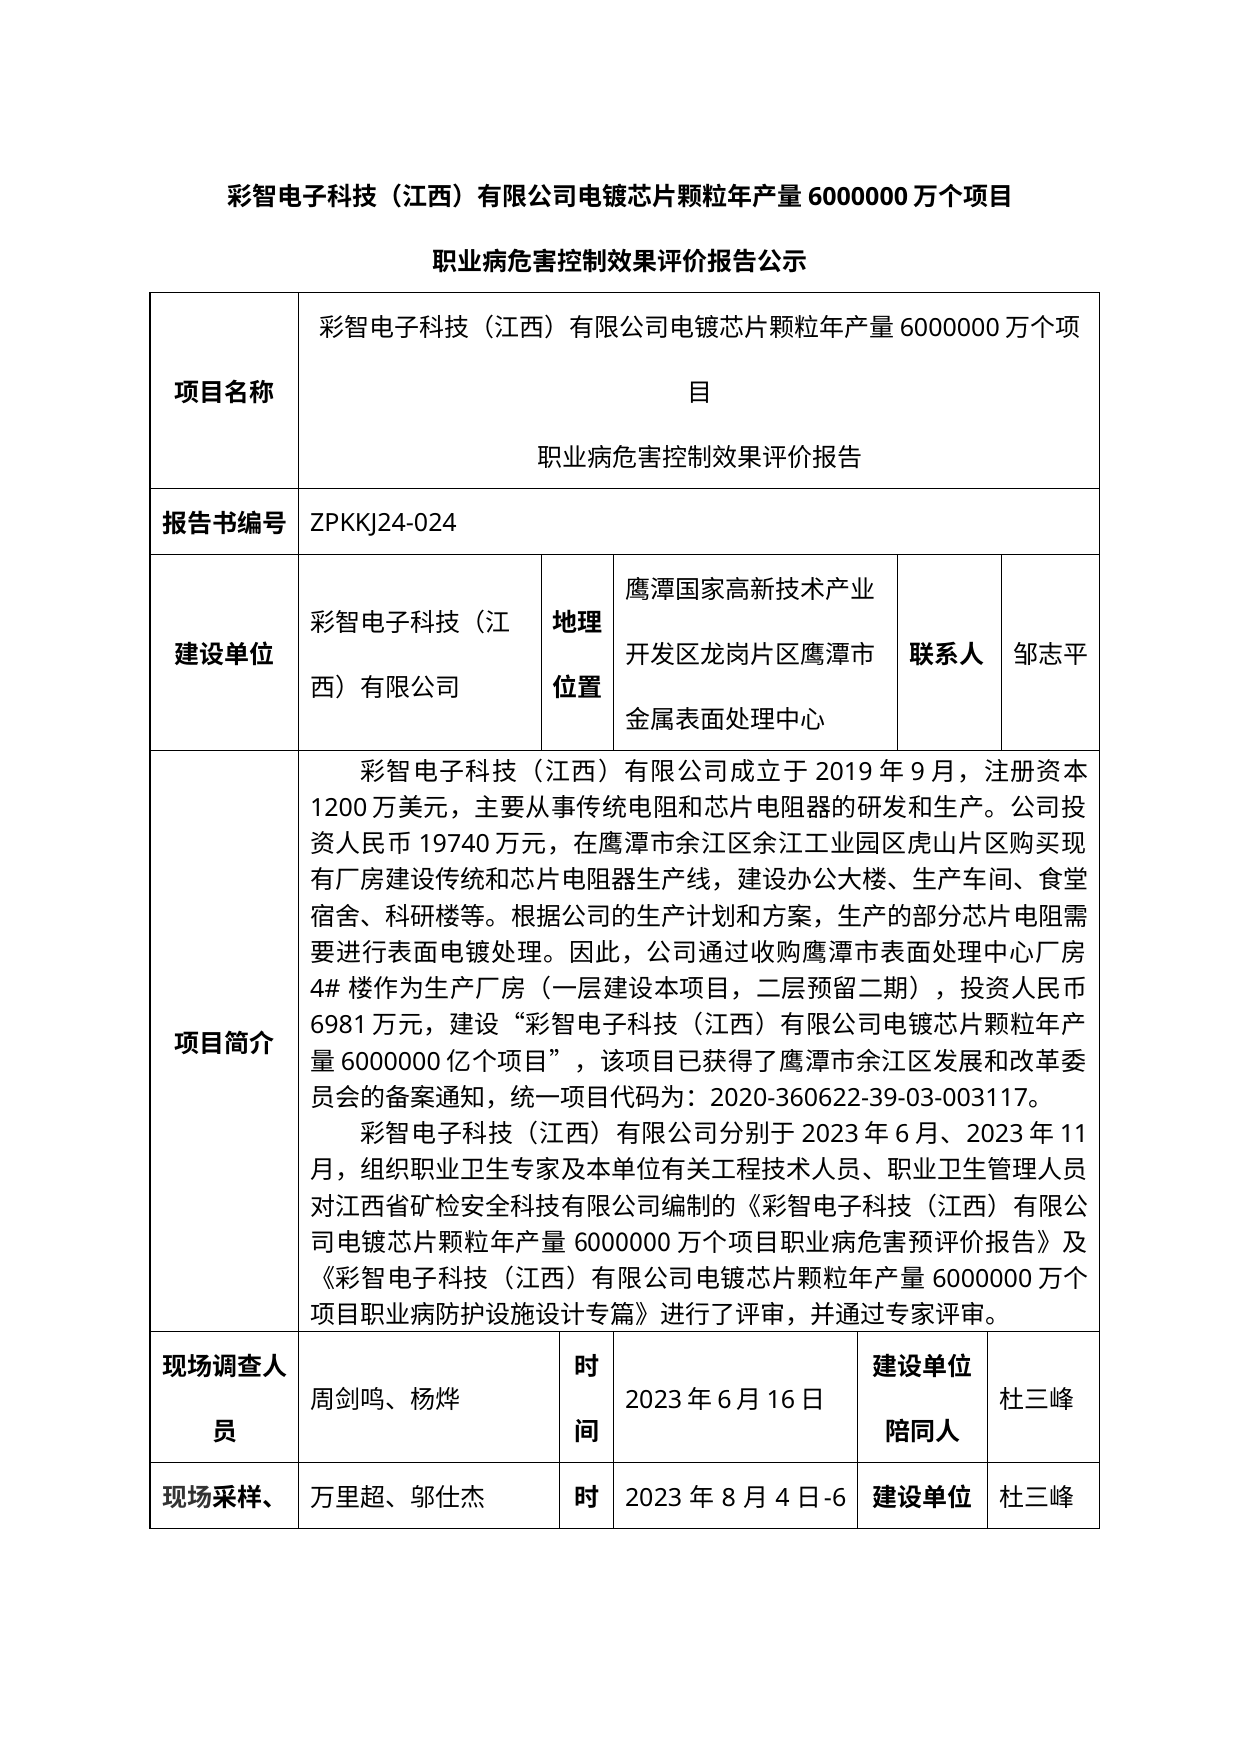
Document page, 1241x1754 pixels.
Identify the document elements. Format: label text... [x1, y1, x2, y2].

table_cell ZPKKJ24-024 [299, 489, 1099, 554]
text 职业病危害控制效果评价报告公示 [187, 227, 1053, 292]
table_header 项目名称 [151, 293, 298, 488]
table_cell 时间 [560, 1463, 613, 1528]
table_cell 杜三峰 [988, 1463, 1099, 1528]
table_cell 建设单位陪同人 [858, 1332, 987, 1462]
table_header 彩智电子科技（江西）有限公司电镀芯片颗粒年产量 6000000万个项目 职业病危害控制效果评价报告 [299, 293, 1099, 488]
table_cell 万里超、邬仕杰 [299, 1463, 559, 1528]
table_cell 鹰潭国家高新技术产业开发区龙岗片区鹰潭市金属表面处理中心 [614, 555, 897, 750]
table_cell 邹志平 [1002, 555, 1099, 750]
table_cell 现场调查人员 [151, 1332, 298, 1462]
table_cell 周剑鸣、杨烨 [299, 1332, 559, 1462]
table_cell 2023年6月16日 [614, 1332, 857, 1462]
table_cell 彩智电子科技（江西）有限公司成立于2019年9月，注册资本1200万美元，主要从事传统电阻和芯片电阻器的研发和生产。公司投资人民币19740万元，在鹰潭市余江区余江工业园区虎山片区购买现有厂房建设传统和芯片电阻器生产线，建设办公大楼、生产车间、食堂宿舍、科研楼等。根据公司的生产计划和方案，生产的部分芯片电阻需要进行表面电镀处理。因此，公司通过收购鹰潭市表面处理中心厂房 4# 楼作为生产厂房（一层建设本项目，二层预留二期），投资人民币6981万元，建设“彩智电子科技（江西）有限公司电镀芯片颗粒年产量6000000亿个项目”，该项目已获得了鹰潭市余江区发展和改革委员会的备案通知，统一项目代码为：2020-360622-39-03-003117。 彩智电子科技（江西）有限公司分别于2023年6月、2023年11月，组织职业卫生专家及本单位有关工程技术人员、职业卫生管理人员对江西省矿检安全科技有限公司编制的《彩智电子科技（江西）有限公司电镀芯片颗粒年产量 6000000万个项目职业病危害预评价报告》及《彩智电子科技（江西）有限公司电镀芯片颗粒年产量 6000000万个项目职业病防护设施设计专篇》进行了评审，并通过专家评审。 [299, 751, 1099, 1331]
table_cell 地理位置 [542, 555, 613, 750]
table_cell 联系人 [898, 555, 1001, 750]
table_cell 建设单位陪同人 [858, 1463, 987, 1528]
table_cell 时间 [560, 1332, 613, 1462]
table_cell 项目简介 [151, 751, 298, 1331]
table_cell 彩智电子科技（江西）有限公司 [299, 555, 541, 750]
table_cell 杜三峰 [988, 1332, 1099, 1462]
table_cell 报告书编号 [151, 489, 298, 554]
text 彩智电子科技（江西）有限公司电镀芯片颗粒年产量 6000000万个项目 [187, 162, 1053, 227]
table_cell 现场采样、检测人员 [151, 1463, 298, 1528]
table_cell 建设单位 [151, 555, 298, 750]
table_cell 2023年8月4日-6日 [614, 1463, 857, 1528]
